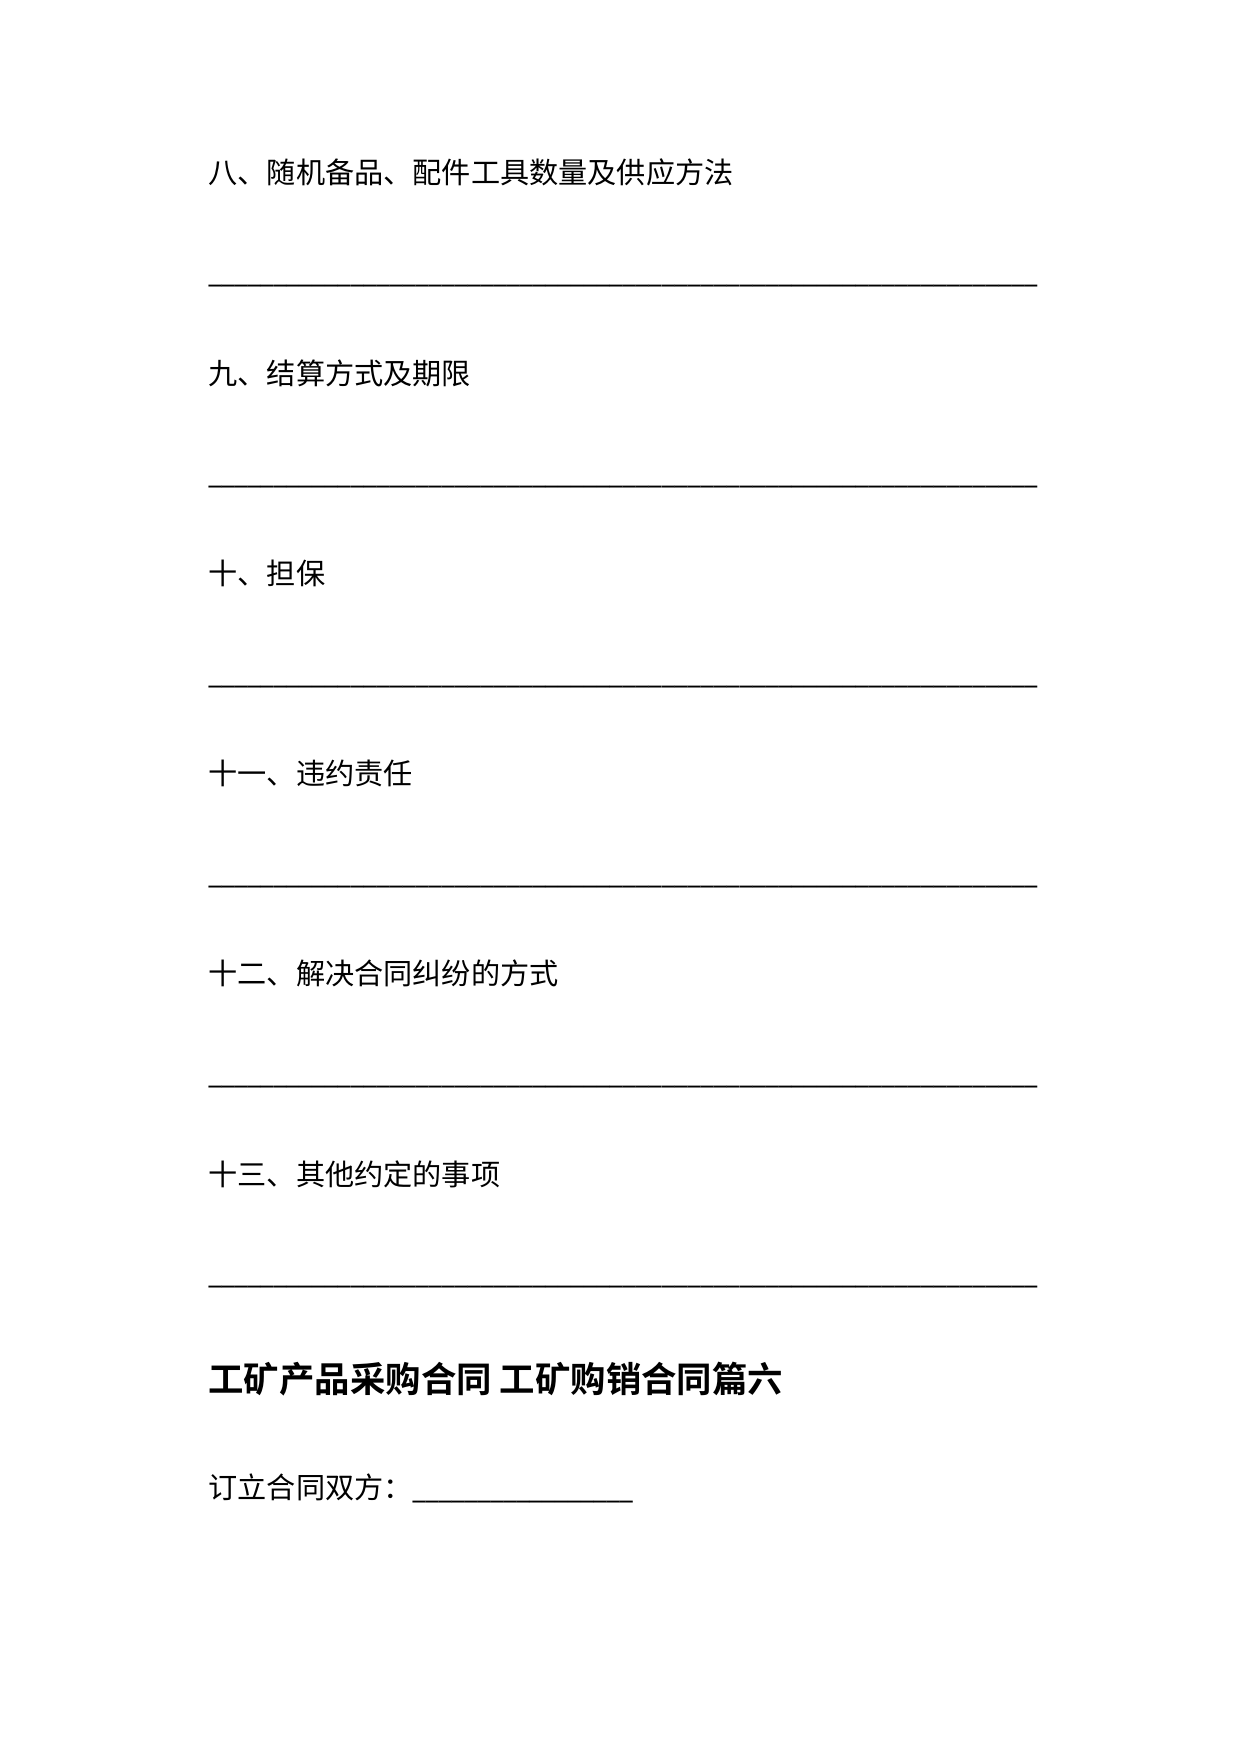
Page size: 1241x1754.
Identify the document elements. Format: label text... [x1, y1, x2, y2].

text 订立合同双方：_________________ [150, 1465, 1090, 1507]
text ________________________________________________________________ [150, 1053, 1090, 1092]
text ________________________________________________________________ [150, 852, 1090, 892]
text 八、随机备品、配件工具数量及供应方法 [150, 150, 1090, 192]
text 十二、解决合同纠纷的方式 [150, 951, 1090, 993]
text 十三、其他约定的事项 [150, 1151, 1090, 1193]
text 工矿产品采购合同 工矿购销合同篇六 [150, 1351, 1090, 1402]
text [150, 452, 1090, 492]
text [150, 252, 1090, 291]
text 九、结算方式及期限 [150, 350, 1090, 392]
text ________________________________________________________________ [150, 652, 1090, 692]
text ________________________________________________________________ [150, 1253, 1090, 1292]
text 十、担保 [150, 550, 1090, 593]
text 十一、违约责任 [150, 751, 1090, 793]
